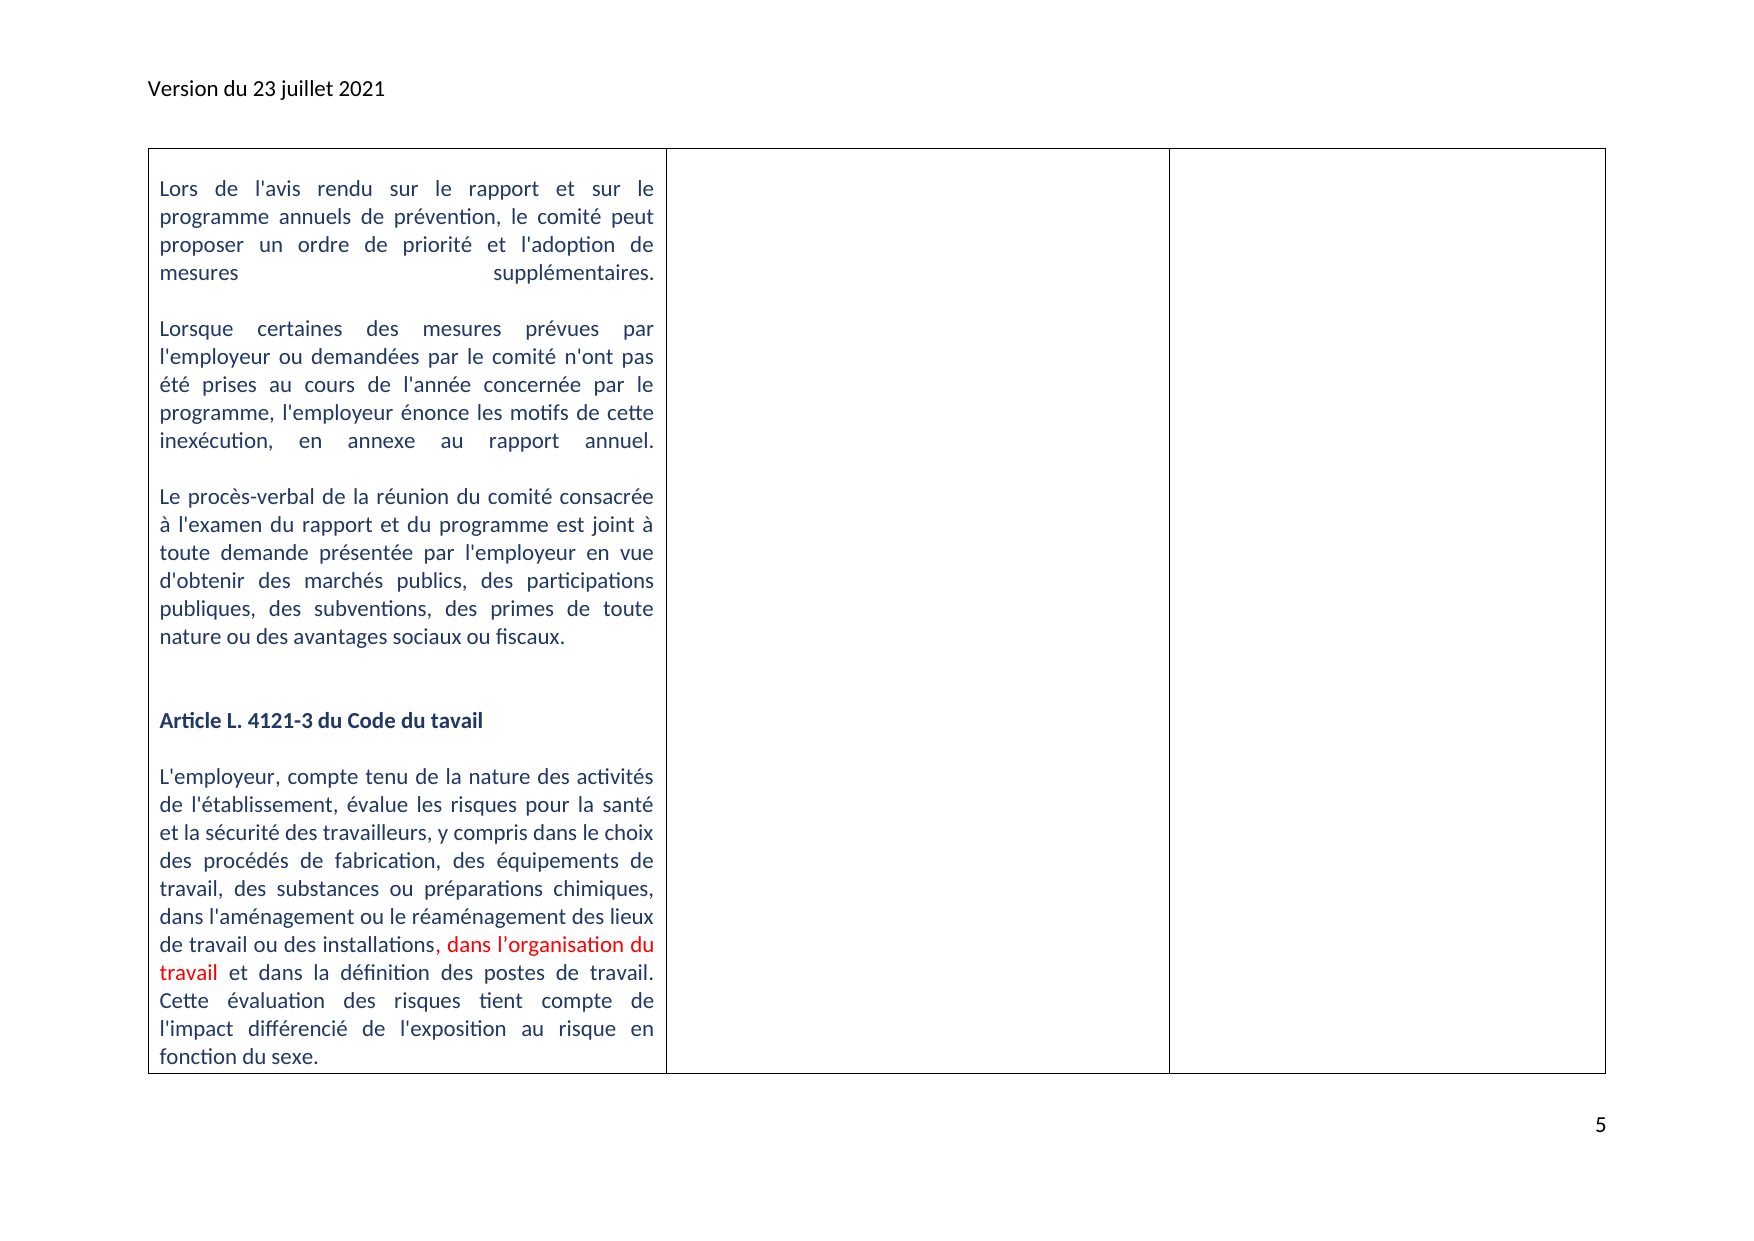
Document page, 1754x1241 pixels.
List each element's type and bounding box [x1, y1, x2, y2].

table_cell [667, 149, 1169, 1073]
table_cell [149, 149, 666, 1073]
table_cell [1170, 149, 1605, 1073]
